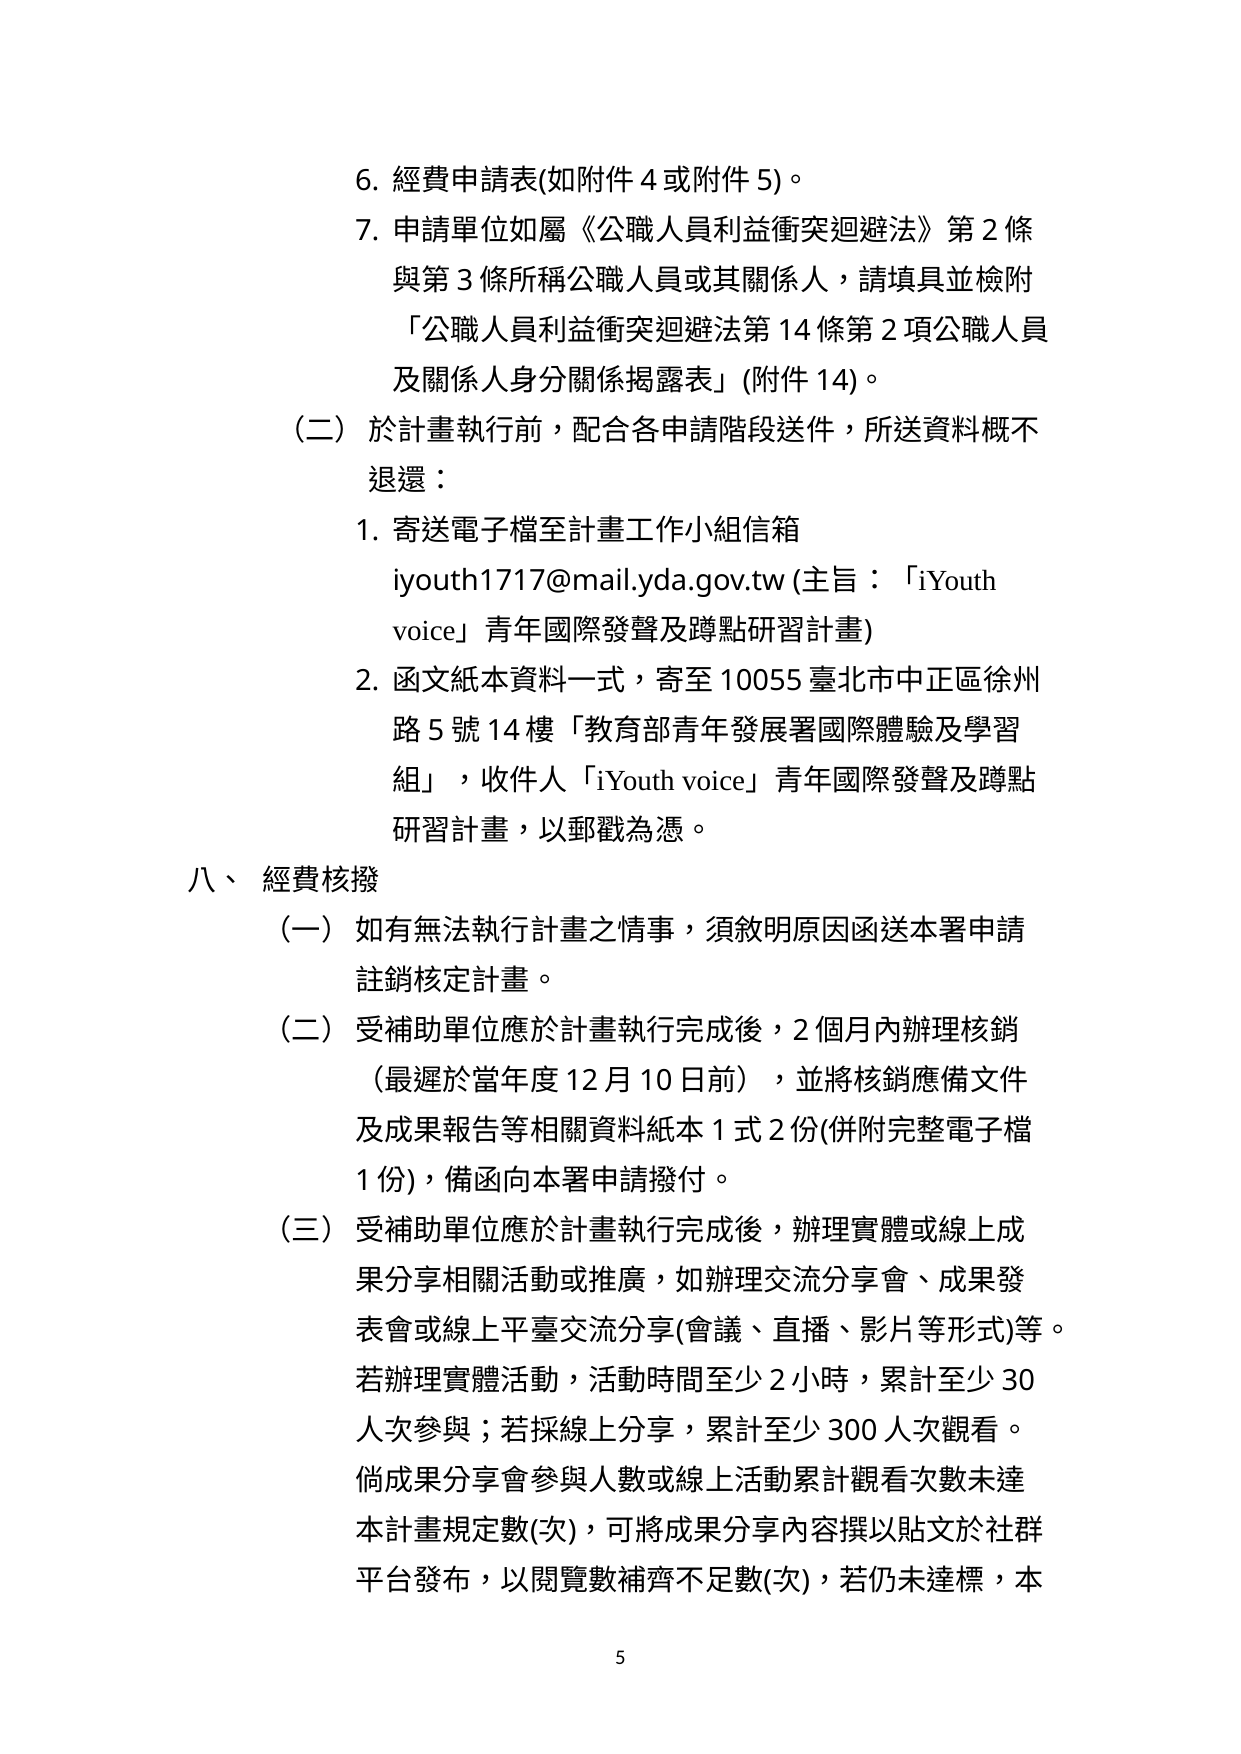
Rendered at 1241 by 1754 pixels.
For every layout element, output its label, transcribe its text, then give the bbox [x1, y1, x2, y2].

list 寄送電子檔至計畫工作小組信箱iyouth1717@mail.yda.gov.tw (主旨：「iYouth voice」青年國際發聲及蹲點研習計畫) [355, 500, 1053, 650]
list 如有無法執行計畫之情事，須敘明原因函送本署申請註銷核定計畫。 [262, 900, 1053, 1000]
list 受補助單位應於計畫執行完成後，2個月內辦理核銷（最遲於當年度12月10日前），並將核銷應備文件及成果報告等相關資料紙本1式2份(併附完整電子檔1份)，備函向本署申請撥付。 [262, 1000, 1053, 1200]
list 經費核撥 [187, 850, 1053, 900]
list 函文紙本資料一式，寄至10055臺北市中正區徐州路5 號14樓「教育部青年發展署國際體驗及學習組」，收件人「iYouth voice」青年國際發聲及蹲點研習計畫，以郵戳為憑。 [355, 650, 1053, 850]
list 經費申請表(如附件4或附件5)。 [355, 150, 1053, 200]
list 於計畫執行前，配合各申請階段送件，所送資料概不退還： [276, 400, 1053, 500]
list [262, 1200, 1053, 1600]
list 申請單位如屬《公職人員利益衝突迴避法》第2條與第3條所稱公職人員或其關係人，請填具並檢附「公職人員利益衝突迴避法第14條第2項公職人員及關係人身分關係揭露表」(附件14)。 [355, 200, 1053, 400]
